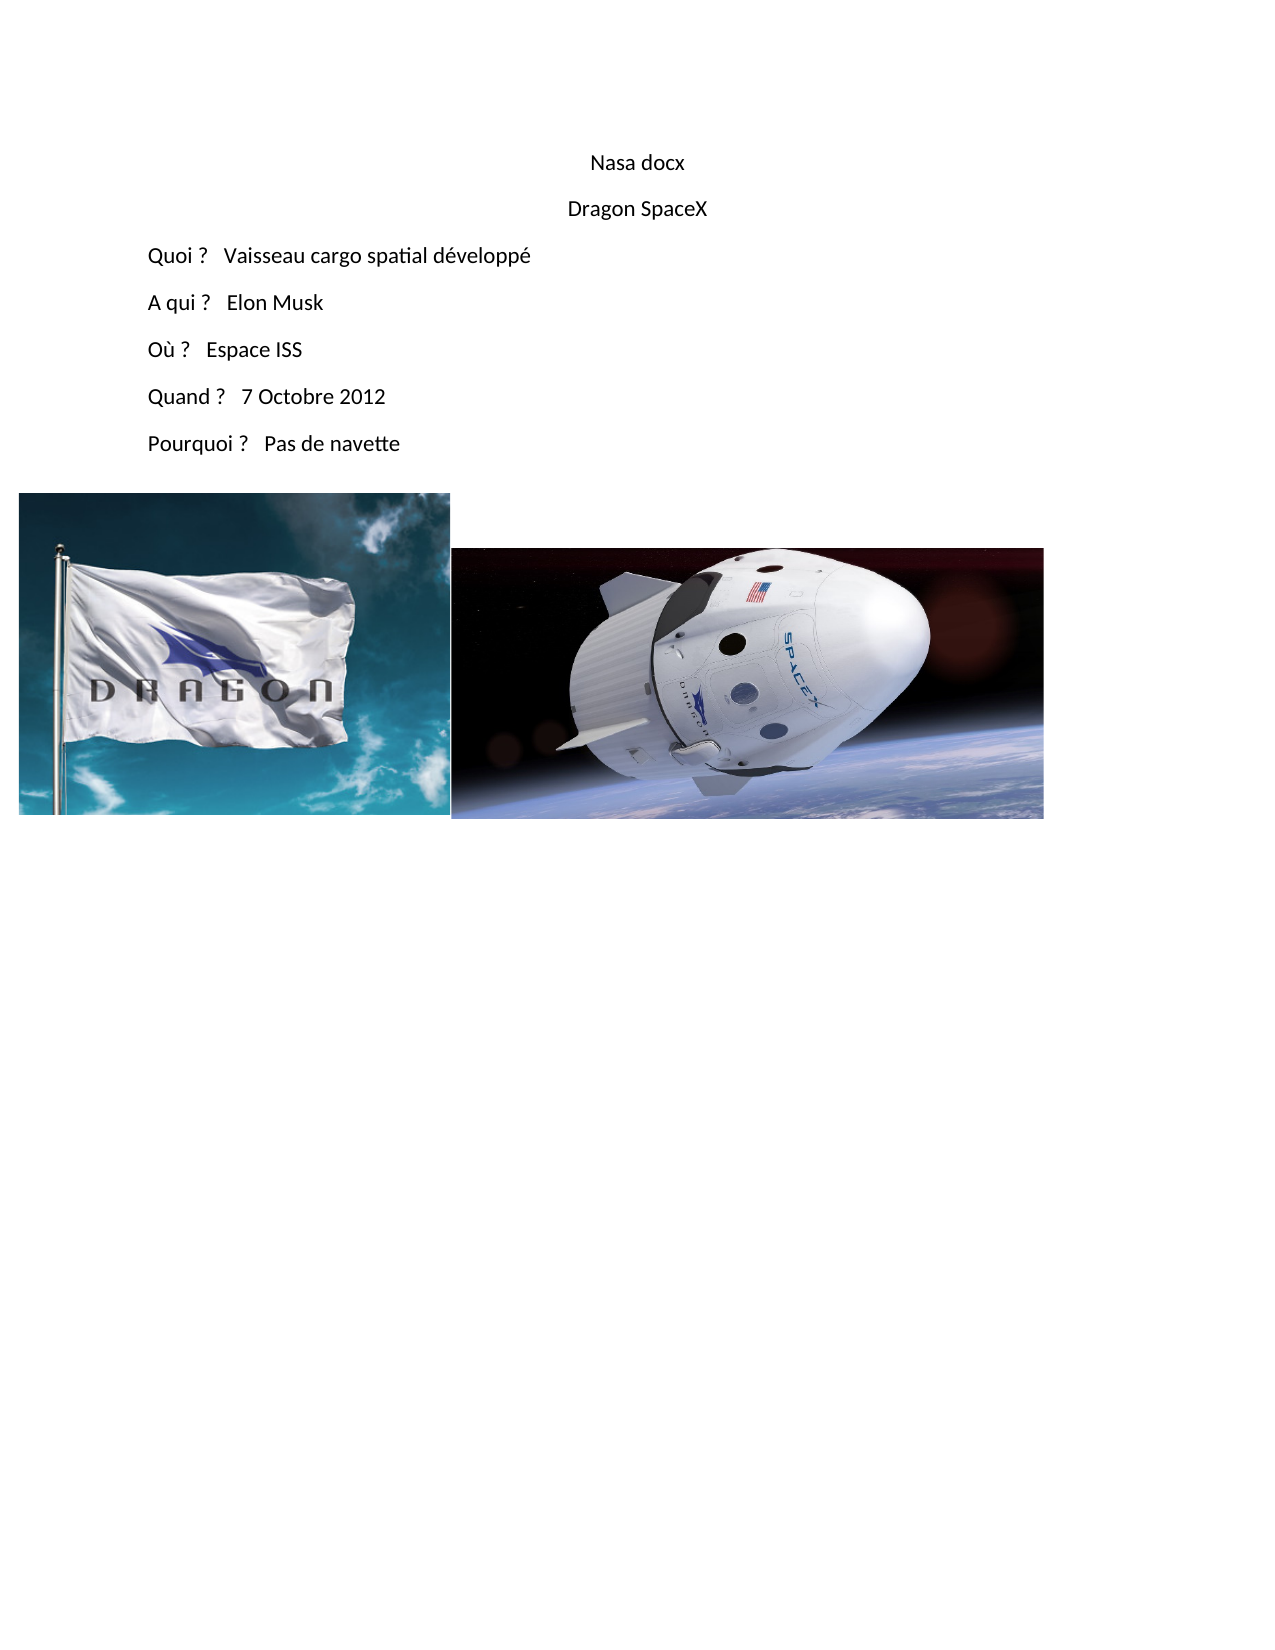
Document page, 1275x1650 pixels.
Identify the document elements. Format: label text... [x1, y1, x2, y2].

text Nasa docx [148, 148, 1127, 176]
text A qui ? Elon Musk [148, 288, 1127, 316]
text Quand ? 7 Octobre 2012 [148, 382, 1127, 410]
picture [18, 493, 1044, 818]
text Dragon SpaceX [148, 194, 1127, 222]
text Pourquoi ? Pas de navette [148, 429, 1127, 457]
text Quoi ? Vaisseau cargo spatial développé [148, 241, 1127, 269]
text Où ? Espace ISS [148, 335, 1127, 363]
